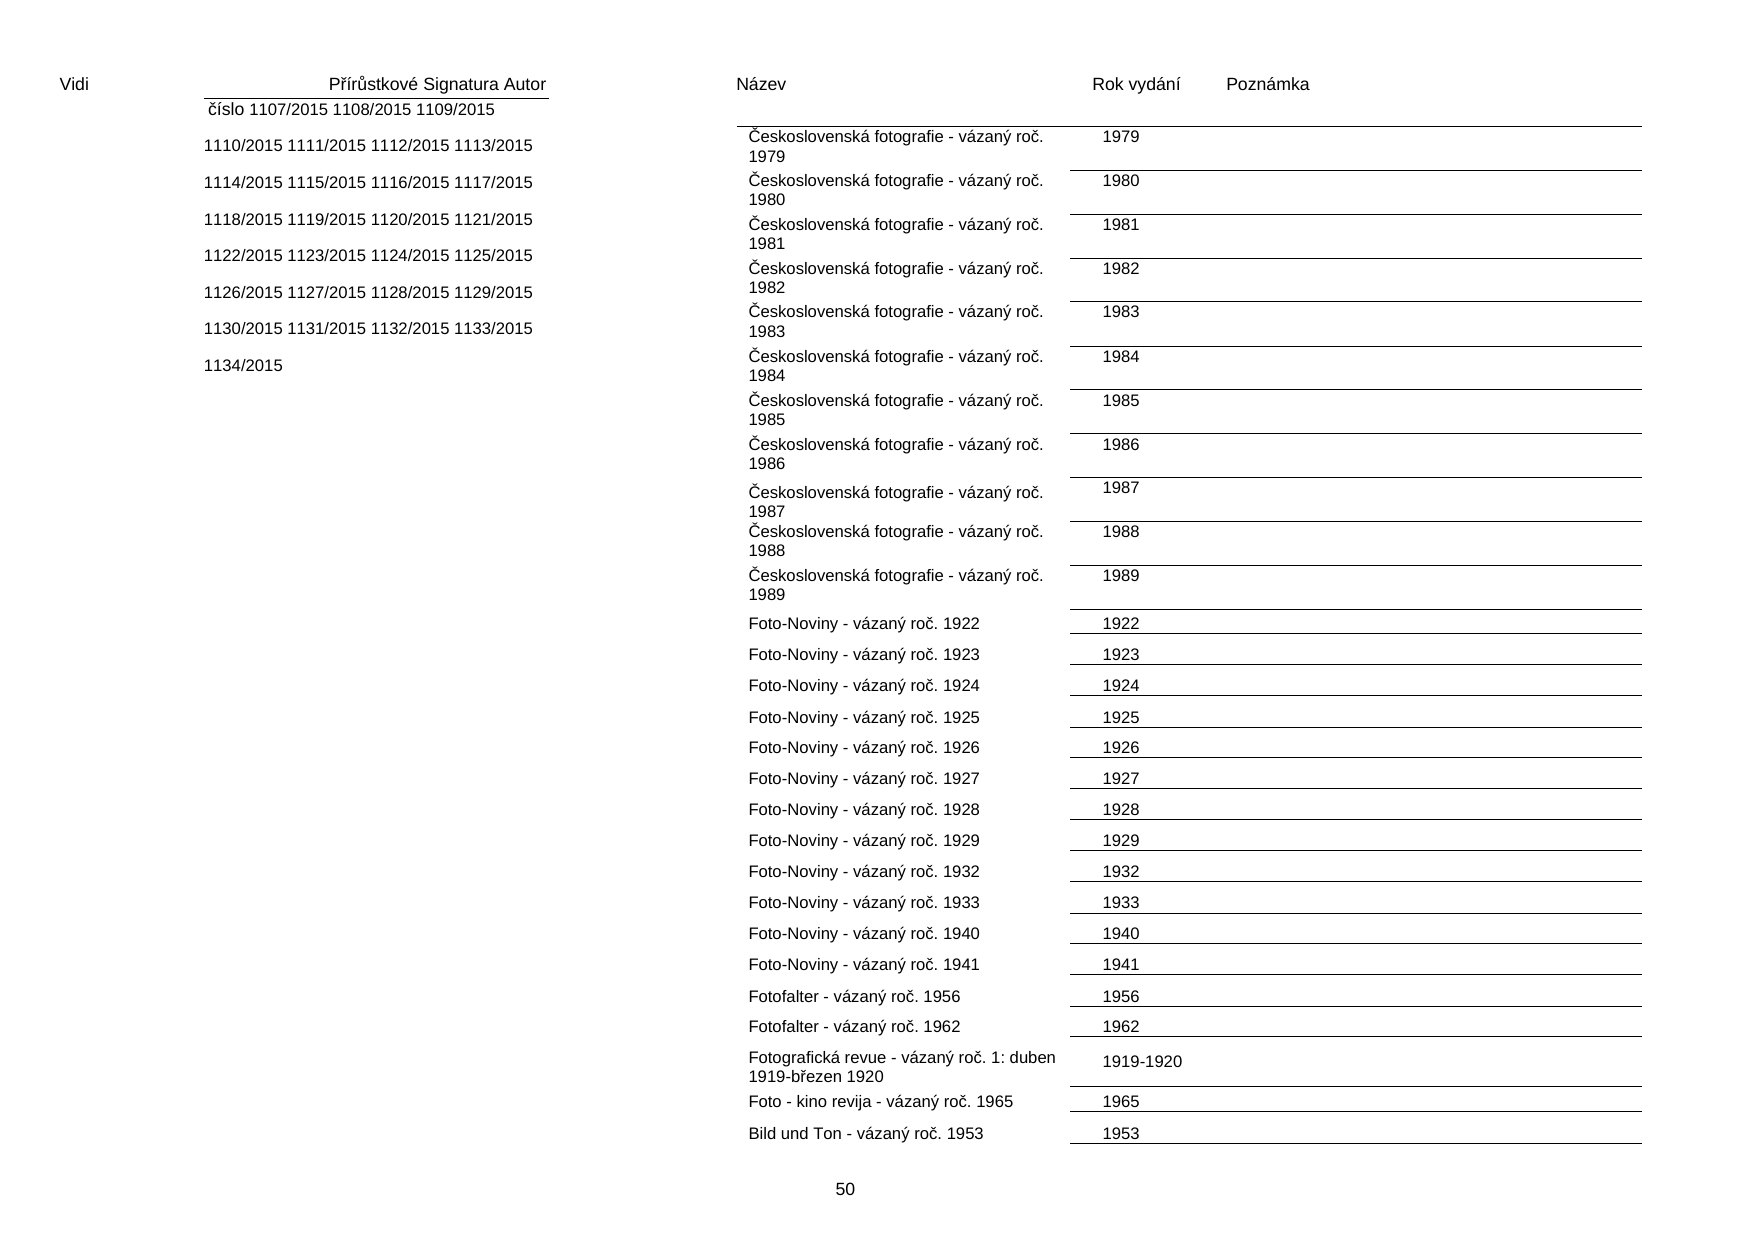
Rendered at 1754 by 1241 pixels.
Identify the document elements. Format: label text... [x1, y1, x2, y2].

text číslo 1107/2015 1108/2015 1109/2015 1110/2015 1111/2015 1112/2015 1113/2015 1114/2015 1115/2015 1116/2015 1117/2015 1118/2015 1119/2015 1120/2015 1121/2015 1122/2015 1123/2015 1124/2015 1125/2015 1126/2015 1127/2015 1128/2015 1129/2015 1130/2015 1131/2015 1132/2015 1133/2015 1134/2015 [204, 99, 549, 375]
